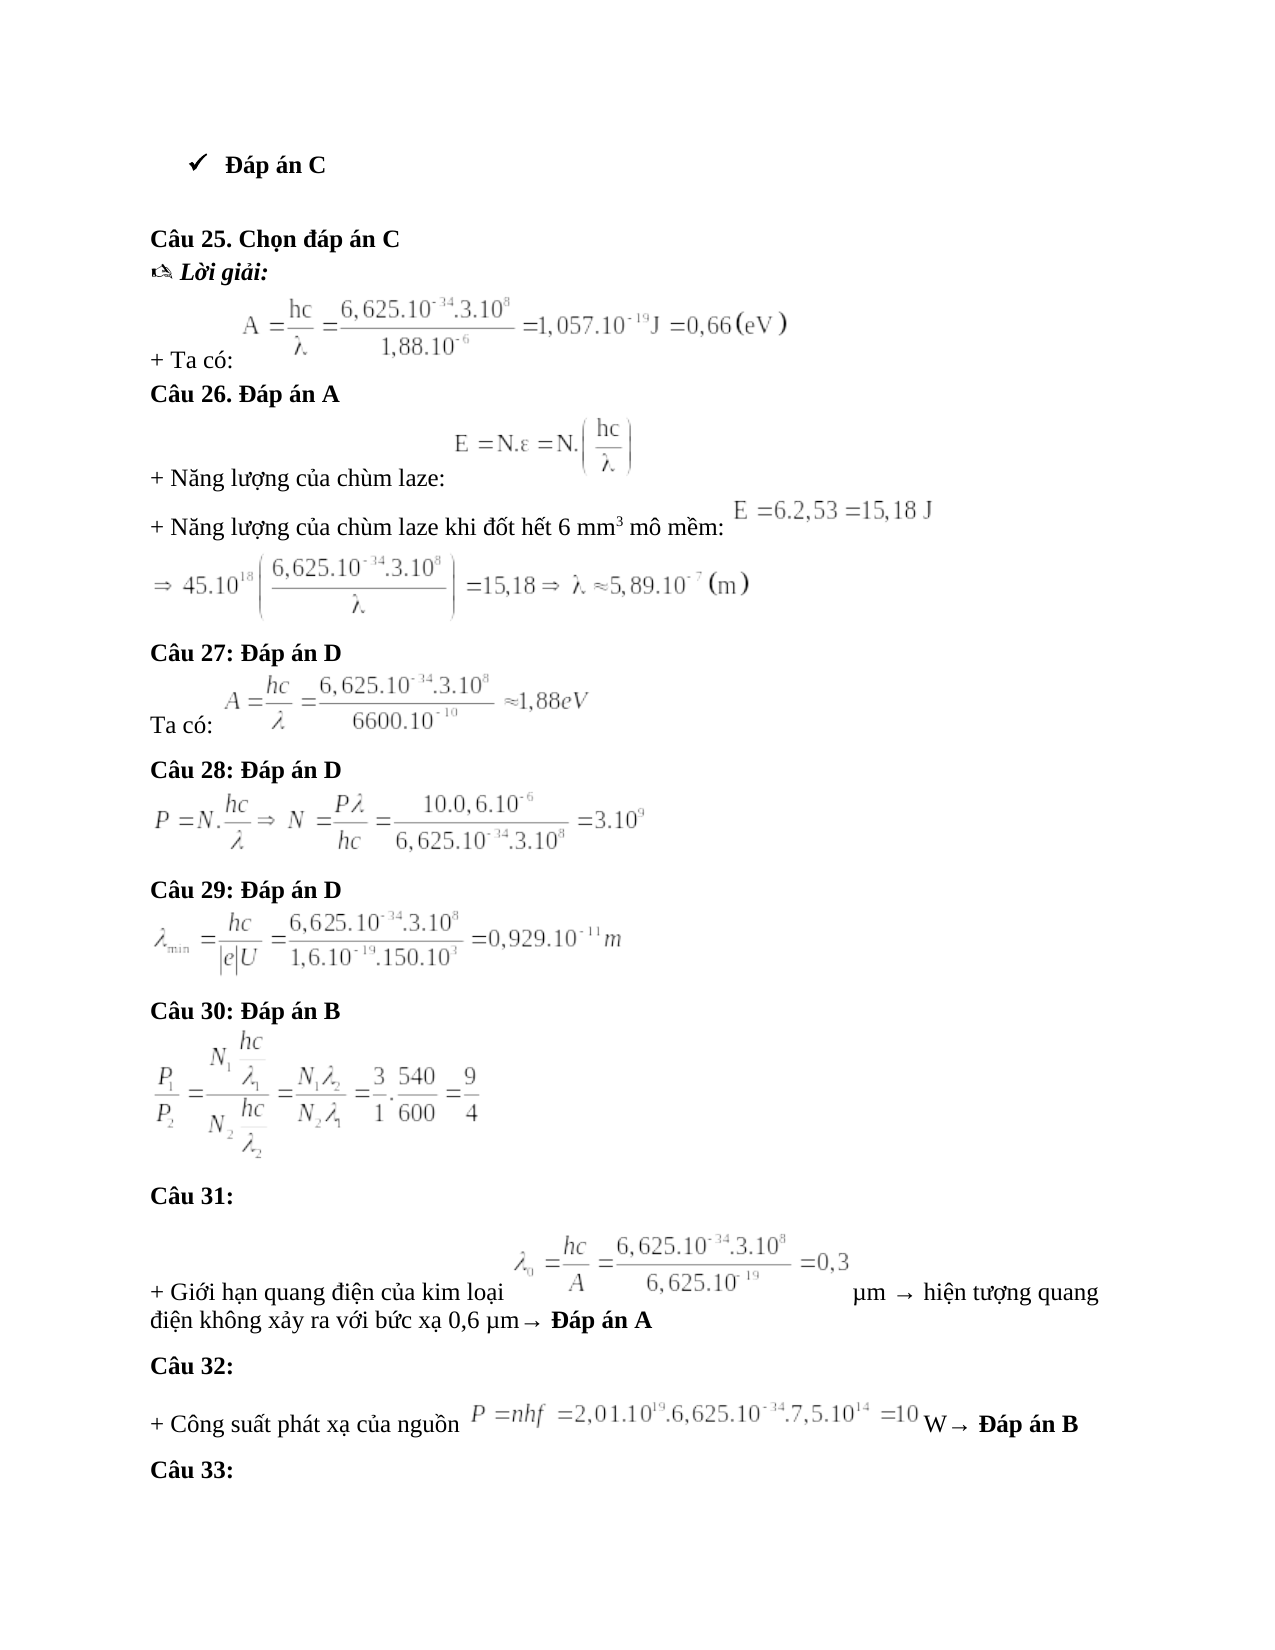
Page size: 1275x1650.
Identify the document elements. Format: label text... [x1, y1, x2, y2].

text + Năng lượng của chùm laze khi đốt hết 6 mm3 mô mềm: [150, 496, 1125, 541]
text Câu 27: Đáp án D [150, 638, 1125, 666]
text Câu 28: Đáp án D [150, 755, 1125, 784]
text Câu 25. Chọn đáp án C [150, 224, 1125, 253]
text Lời giải: [150, 257, 1125, 286]
text Câu 32: [150, 1351, 1125, 1380]
text + Năng lượng của chùm laze: [150, 412, 1125, 491]
text Ta có: [150, 666, 1125, 739]
text + Ta có: [150, 290, 1125, 374]
text Câu 26. Đáp án A [150, 379, 1125, 407]
text + Giới hạn quang điện của kim loại µm → hiện tượng quang điện không xảy ra với bức xạ 0,6 µm→ Đáp án A [150, 1226, 1125, 1334]
text Câu 30: Đáp án B [150, 996, 1125, 1025]
text Câu 29: Đáp án D [150, 875, 1125, 903]
list Đáp án C [187, 150, 1125, 179]
text Câu 31: [150, 1181, 1125, 1209]
text + Công suất phát xạ của nguồn W→ Đáp án B [150, 1396, 1125, 1438]
text Câu 33: [150, 1455, 1125, 1483]
